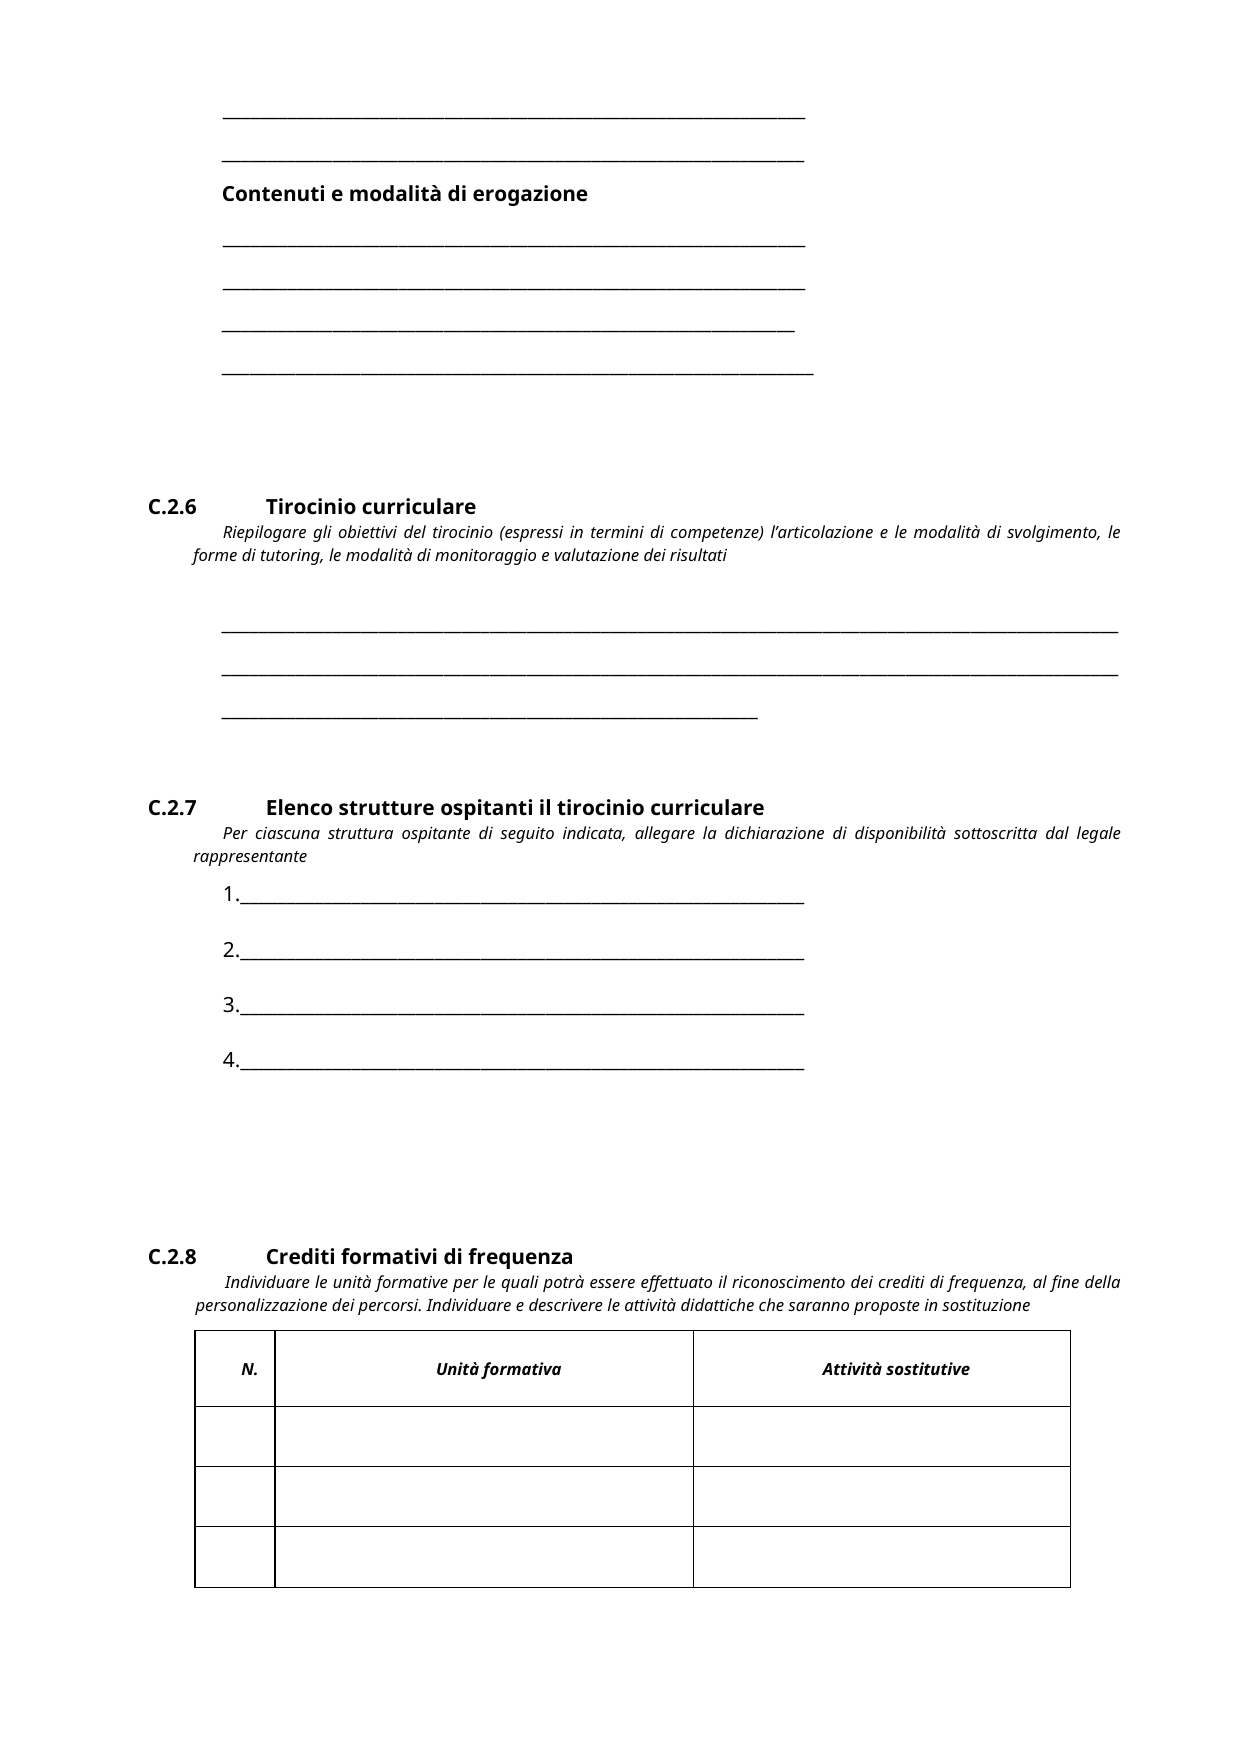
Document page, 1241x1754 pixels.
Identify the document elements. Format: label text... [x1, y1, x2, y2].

text Contenuti e modalità di erogazione [192, 179, 1122, 208]
text C.2.7 Elenco strutture ospitanti il tirocinio curriculare [118, 793, 1122, 822]
table_cell [276, 1467, 693, 1526]
text C.2.6 Tirocinio curriculare [118, 492, 1122, 521]
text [193, 222, 1122, 251]
table_cell [694, 1467, 1070, 1526]
text 4._____________________________________________________________ [193, 1045, 1122, 1073]
text Per ciascuna struttura ospitante di seguito indicata, allegare la dichiarazione di disponibilità sottoscritta dal legale rappresentante [193, 822, 1122, 867]
table_cell [196, 1527, 274, 1587]
table_header Attività sostitutive [694, 1331, 1070, 1406]
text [192, 137, 1122, 165]
text 3._____________________________________________________________ [193, 990, 1122, 1018]
text 2._____________________________________________________________ [193, 935, 1122, 963]
text C.2.8 Crediti formativi di frequenza [118, 1242, 1122, 1271]
table_cell [276, 1407, 693, 1466]
text _______________________________________________________________ [193, 265, 1122, 293]
text Riepilogare gli obiettivi del tirocinio (espressi in termini di competenze) l’articolazione e le modalità di svolgimento, le forme di tutoring, le modalità di monitoraggio e valutazione dei risultati [193, 521, 1122, 566]
table_cell [196, 1407, 274, 1466]
table_cell [694, 1407, 1070, 1466]
text ____________________________________________________________________________________________________________________________________________________________________________________________________________________________________________________________ [221, 608, 1122, 722]
text 1._____________________________________________________________ [193, 879, 1122, 908]
table_header Unità formativa [276, 1331, 693, 1406]
text Individuare le unità formative per le quali potrà essere effettuato il riconoscimento dei crediti di frequenza, al fine della personalizzazione dei percorsi. Individuare e descrivere le attività didattiche che saranno proposte in sostituzione [195, 1271, 1122, 1316]
table_cell [276, 1527, 693, 1587]
text ______________________________________________________________________________________________________________________________ [222, 307, 1122, 378]
table_cell [196, 1467, 274, 1526]
table_cell [694, 1527, 1070, 1587]
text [193, 94, 1122, 123]
table_header N. [196, 1331, 274, 1406]
